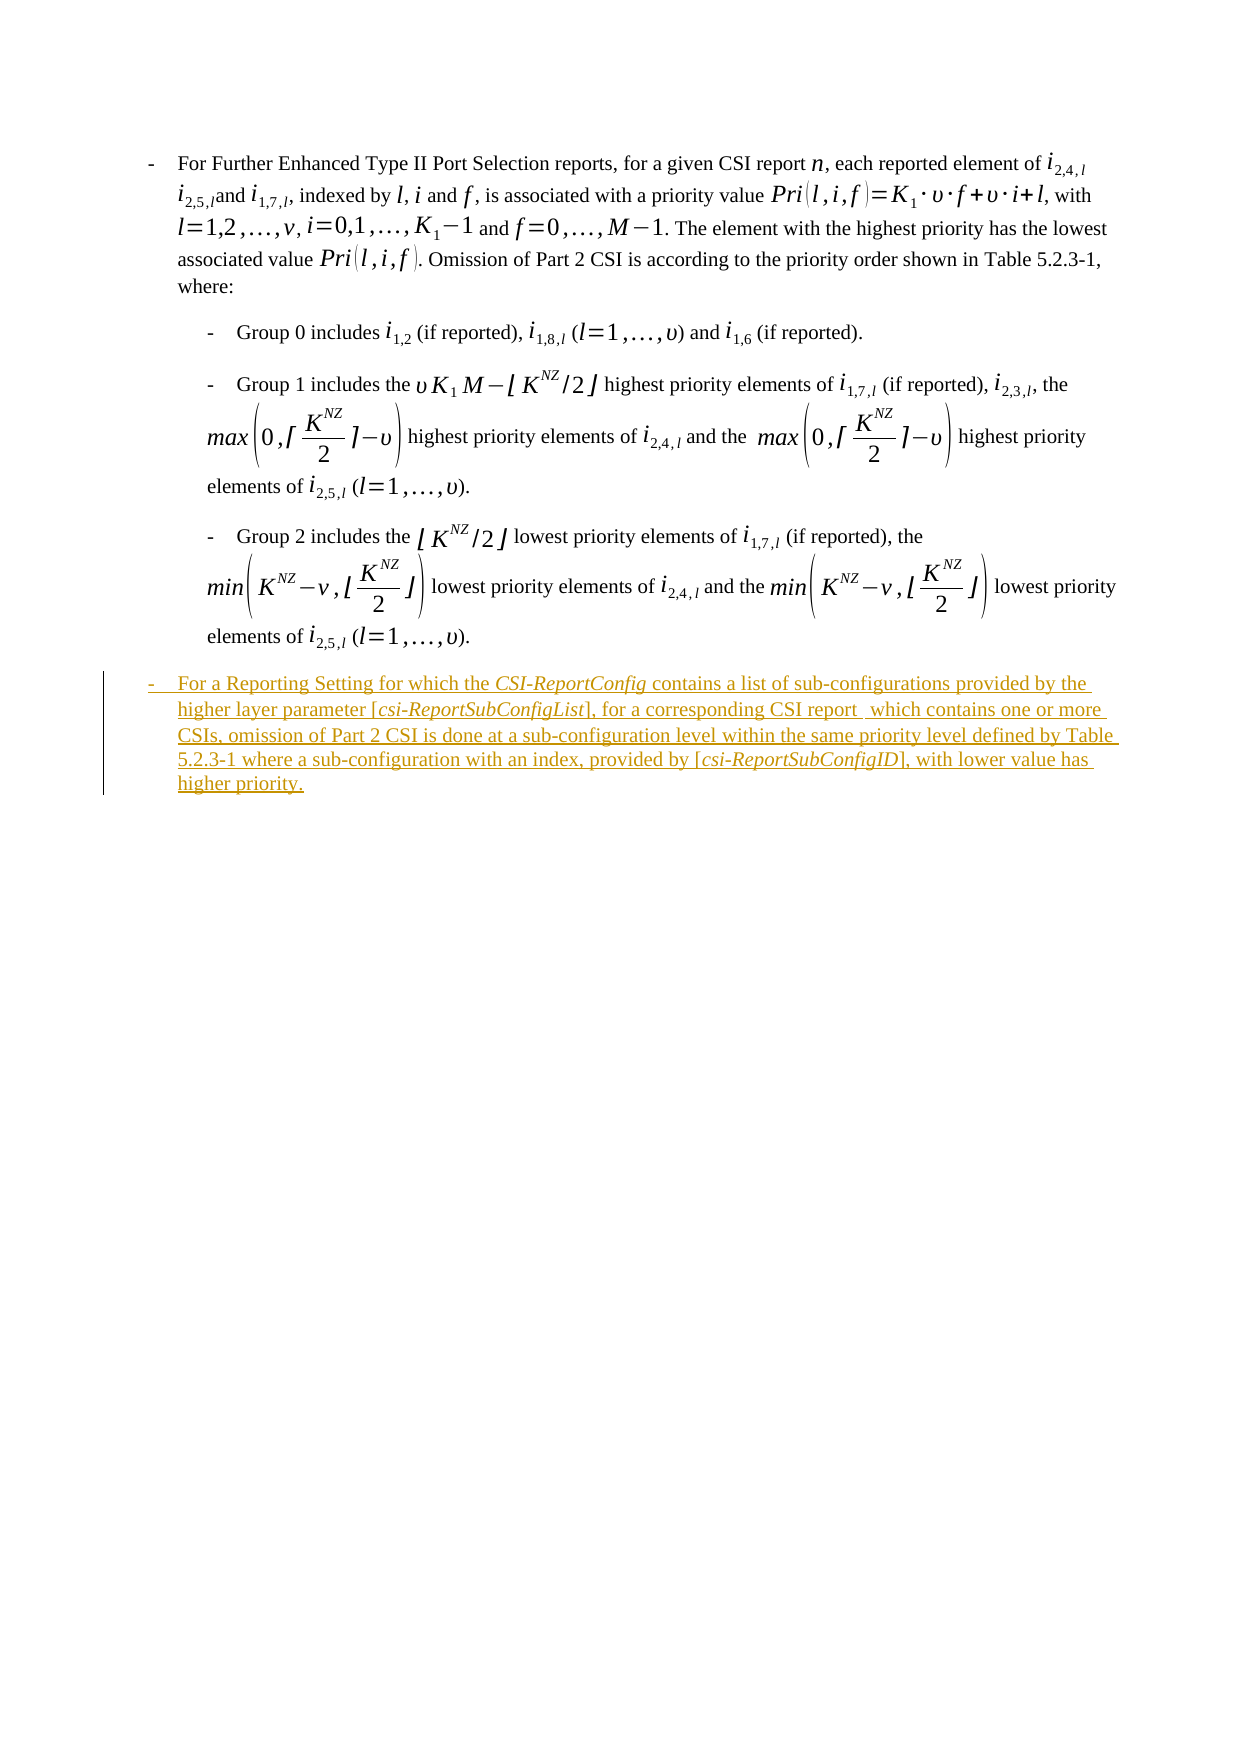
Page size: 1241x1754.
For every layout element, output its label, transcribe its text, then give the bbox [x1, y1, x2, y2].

text - Group 2 includes the lowest priority elements of (if reported), the lowest priority elements of and the lowest priority elements of (). [207, 521, 1122, 652]
text - Group 0 includes (if reported), () and (if reported). [207, 317, 1122, 348]
text - Group 1 includes the highest priority elements of (if reported), , the highest priority elements of and the highest priority elements of (). [207, 367, 1122, 502]
text - For Further Enhanced Type II Port Selection reports, for a given CSI report , each reported element of and , indexed by , and , is associated with a priority value , with , and . The element with the highest priority has the lowest associated value . Omission of Part 2 CSI is according to the priority order shown in Table 5.2.3-1, where: [148, 148, 1122, 298]
